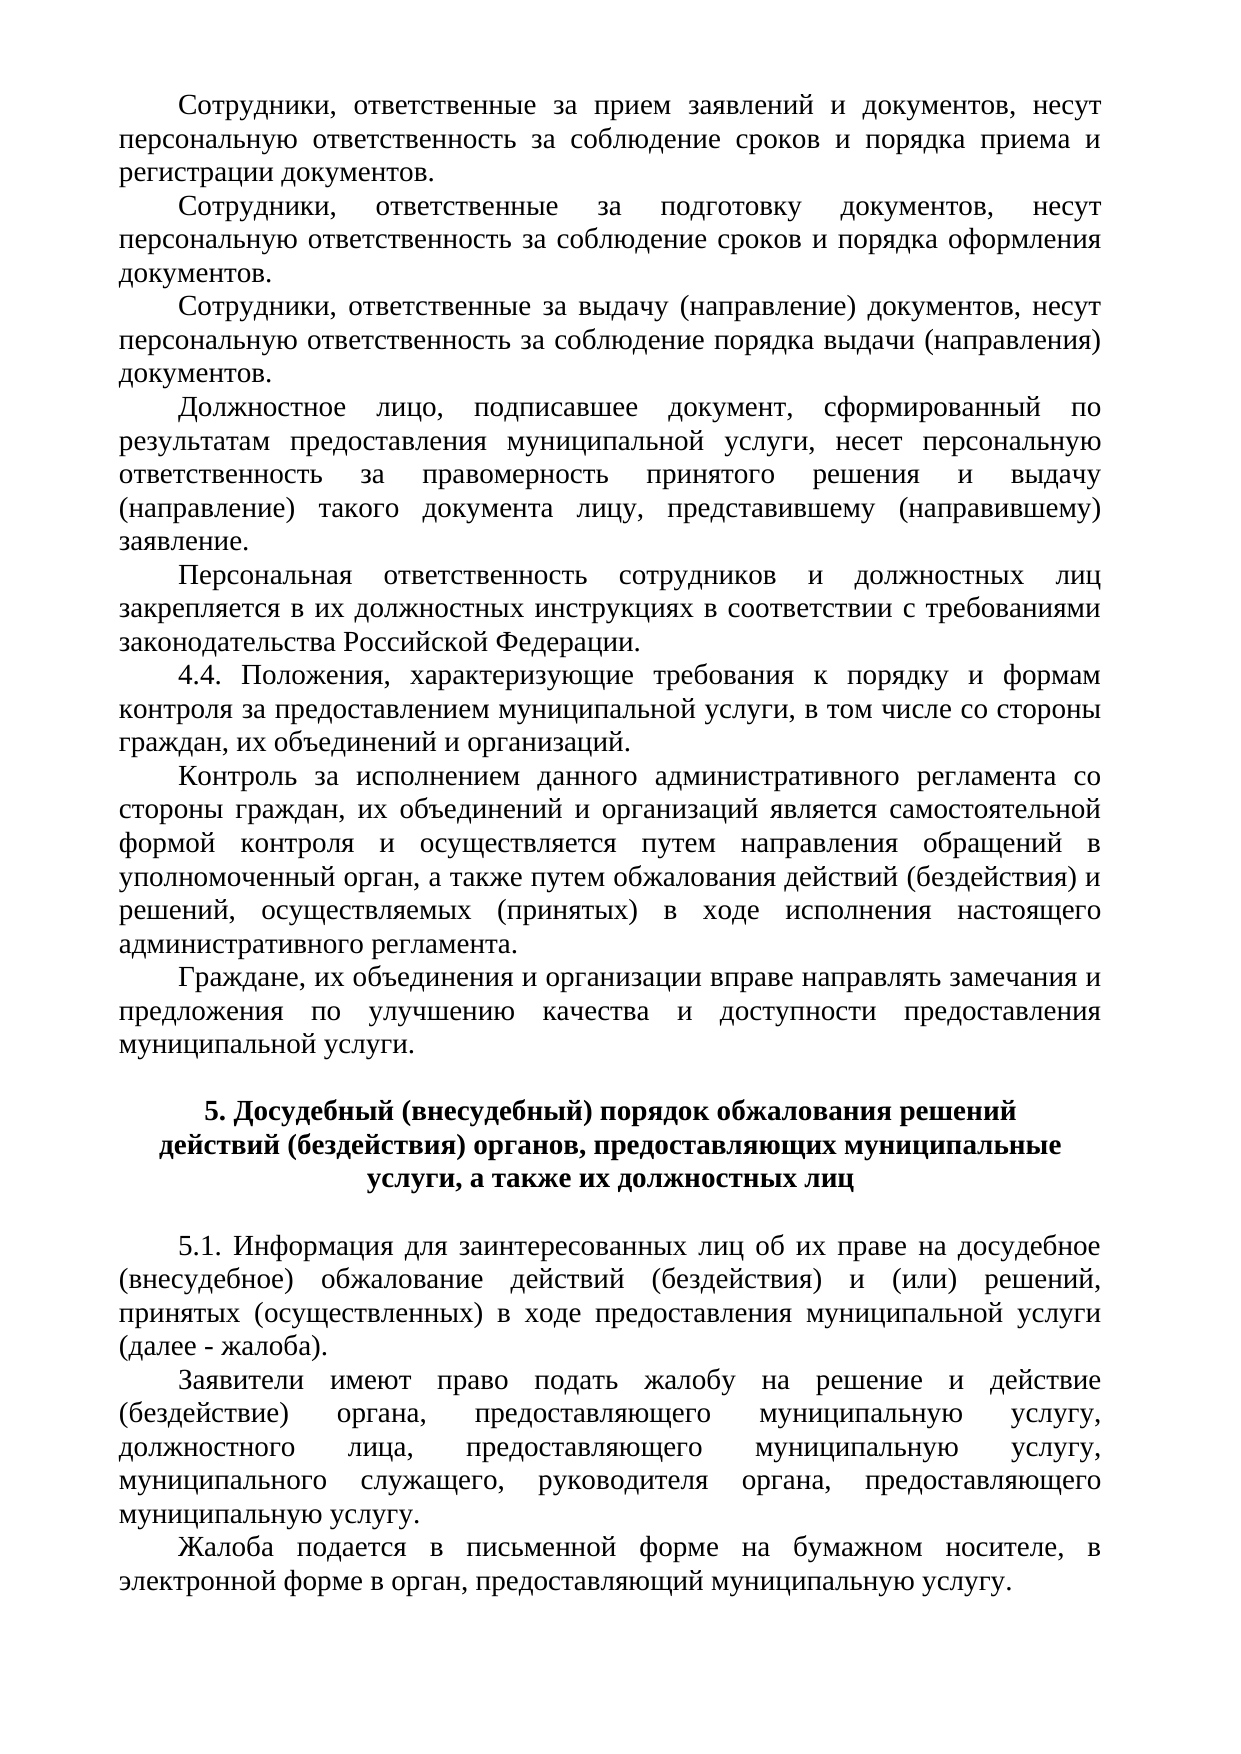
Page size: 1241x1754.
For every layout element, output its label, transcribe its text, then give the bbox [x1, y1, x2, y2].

text Сотрудники, ответственные за прием заявлений и документов, несут персональную ответственность за соблюдение сроков и порядка приема и регистрации документов. [119, 87, 1102, 188]
text Граждане, их объединения и организации вправе направлять замечания и предложения по улучшению качества и доступности предоставления муниципальной услуги. [119, 959, 1102, 1060]
text Заявители имеют право подать жалобу на решение и действие (бездействие) органа, предоставляющего муниципальную услугу, должностного лица, предоставляющего муниципальную услугу, муниципального служащего, руководителя органа, предоставляющего муниципальную услугу. [119, 1362, 1102, 1529]
text Сотрудники, ответственные за выдачу (направление) документов, несут персональную ответственность за соблюдение порядка выдачи (направления) документов. [119, 288, 1102, 389]
text Контроль за исполнением данного административного регламента со стороны граждан, их объединений и организаций является самостоятельной формой контроля и осуществляется путем направления обращений в уполномоченный орган, а также путем обжалования действий (бездействия) и решений, осуществляемых (принятых) в ходе исполнения настоящего административного регламента. [119, 758, 1102, 959]
text 5. Досудебный (внесудебный) порядок обжалования решений [119, 1093, 1102, 1127]
text Жалоба подается в письменной форме на бумажном носителе, в электронной форме в орган, предоставляющий муниципальную услугу. [119, 1529, 1102, 1597]
text действий (бездействия) органов, предоставляющих муниципальные услуги, а также их должностных лиц [119, 1127, 1102, 1194]
text Должностное лицо, подписавшее документ, сформированный по результатам предоставления муниципальной услуги, несет персональную ответственность за правомерность принятого решения и выдачу (направление) такого документа лицу, представившему (направившему) заявление. [119, 389, 1102, 557]
text 4.4. Положения, характеризующие требования к порядку и формам контроля за предоставлением муниципальной услуги, в том числе со стороны граждан, их объединений и организаций. [119, 657, 1102, 758]
text Персональная ответственность сотрудников и должностных лиц закрепляется в их должностных инструкциях в соответствии с требованиями законодательства Российской Федерации. [119, 557, 1102, 657]
text Сотрудники, ответственные за подготовку документов, несут персональную ответственность за соблюдение сроков и порядка оформления документов. [119, 188, 1102, 288]
text 5.1. Информация для заинтересованных лиц об их праве на досудебное (внесудебное) обжалование действий (бездействия) и (или) решений, принятых (осуществленных) в ходе предоставления муниципальной услуги (далее - жалоба). [119, 1228, 1102, 1362]
